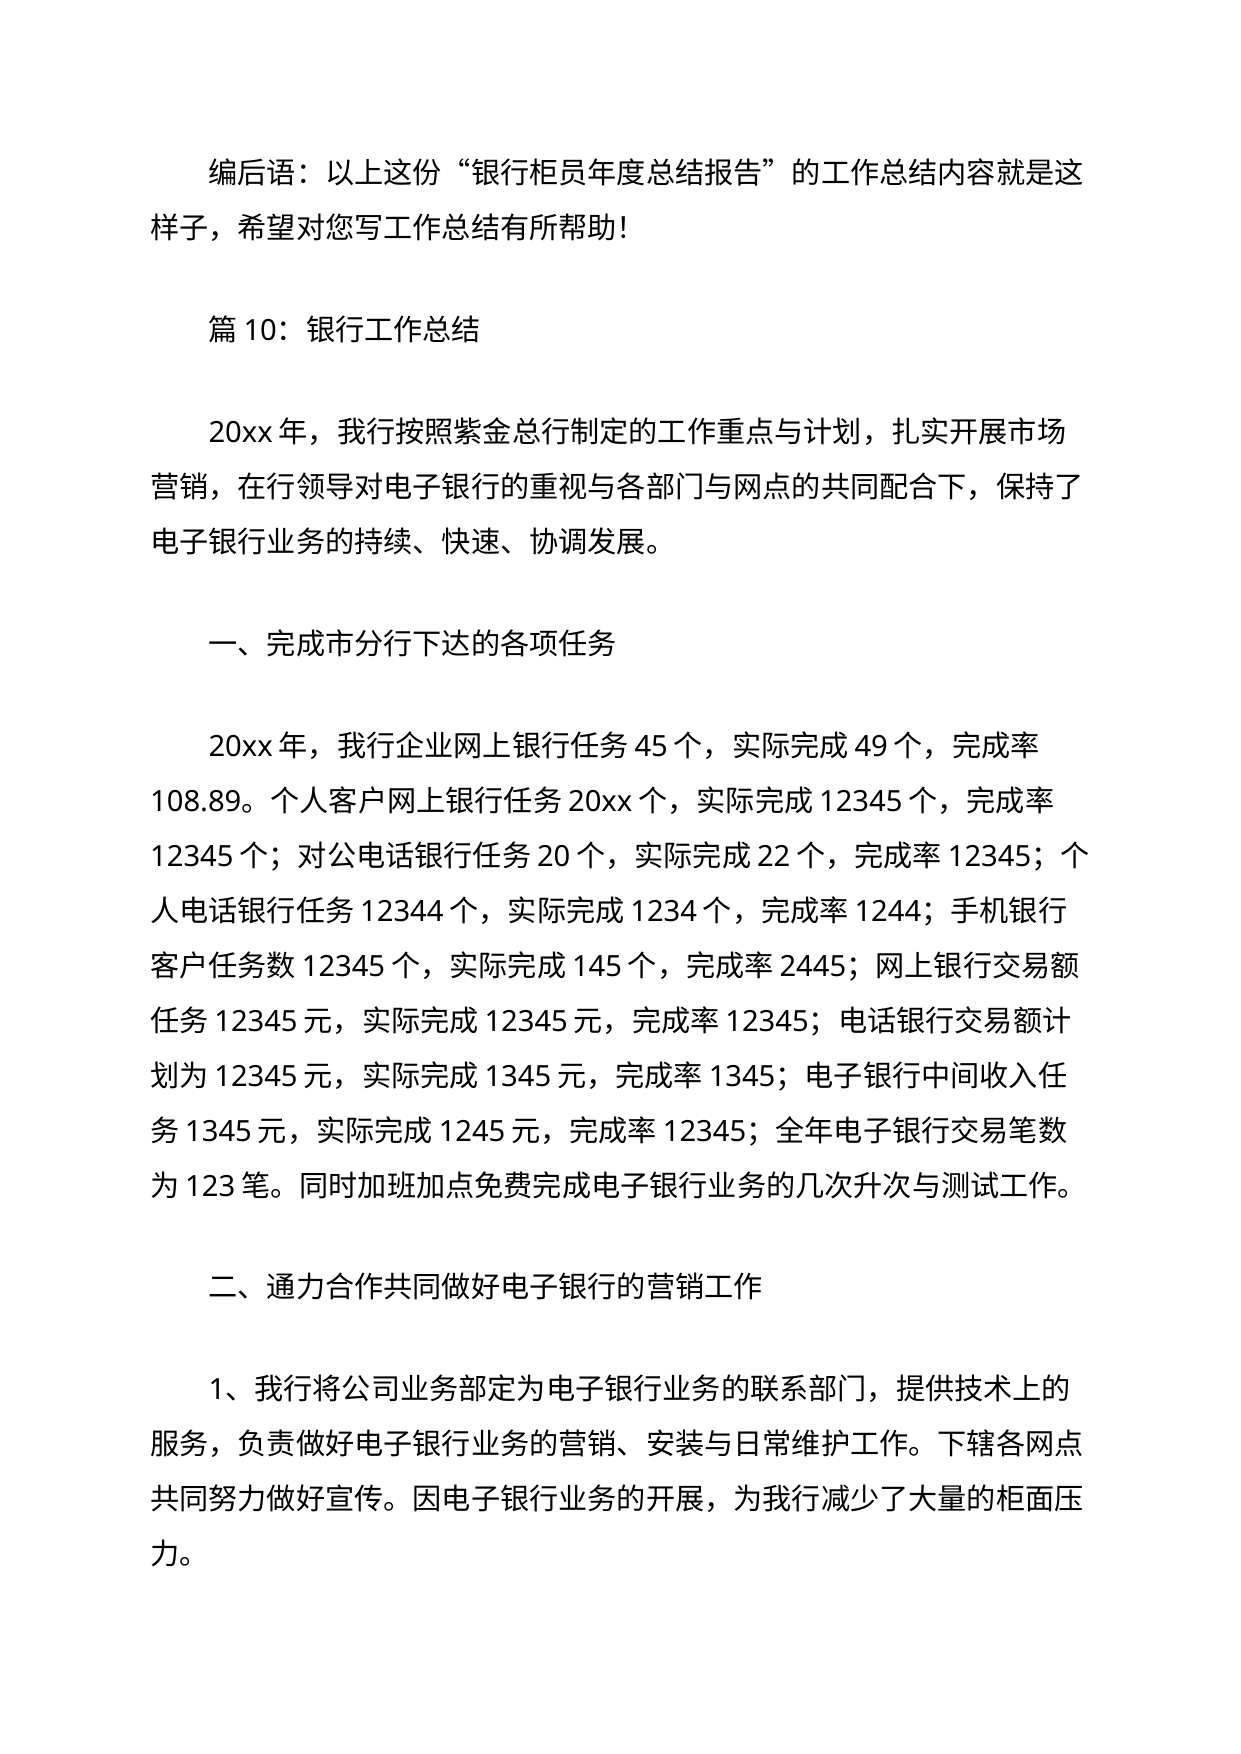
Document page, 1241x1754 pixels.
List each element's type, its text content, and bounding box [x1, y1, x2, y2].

text 编后语：以上这份“银行柜员年度总结报告”的工作总结内容就是这样子，希望对您写工作总结有所帮助！ [150, 150, 1090, 247]
text 一、完成市分行下达的各项任务 [150, 620, 1090, 663]
text 二、通力合作共同做好电子银行的营销工作 [150, 1264, 1090, 1306]
text 20xx年，我行按照紫金总行制定的工作重点与计划，扎实开展市场营销，在行领导对电子银行的重视与各部门与网点的共同配合下，保持了电子银行业务的持续、快速、协调发展。 [150, 409, 1090, 561]
text 篇10：银行工作总结 [150, 307, 1090, 349]
text 1、我行将公司业务部定为电子银行业务的联系部门，提供技术上的服务，负责做好电子银行业务的营销、安装与日常维护工作。下辖各网点共同努力做好宣传。因电子银行业务的开展，为我行减少了大量的柜面压力。 [150, 1366, 1090, 1573]
text 20xx年，我行企业网上银行任务45个，实际完成49个，完成率108.89。个人客户网上银行任务20xx个，实际完成12345个，完成率12345个；对公电话银行任务20个，实际完成22个，完成率12345；个人电话银行任务12344个，实际完成1234个，完成率1244；手机银行客户任务数12345个，实际完成145个，完成率2445；网上银行交易额任务12345元，实际完成12345元，完成率12345；电话银行交易额计划为12345元，实际完成1345元，完成率1345；电子银行中间收入任务1345元，实际完成1245元，完成率12345；全年电子银行交易笔数为123笔。同时加班加点免费完成电子银行业务的几次升次与测试工作。 [150, 722, 1090, 1204]
